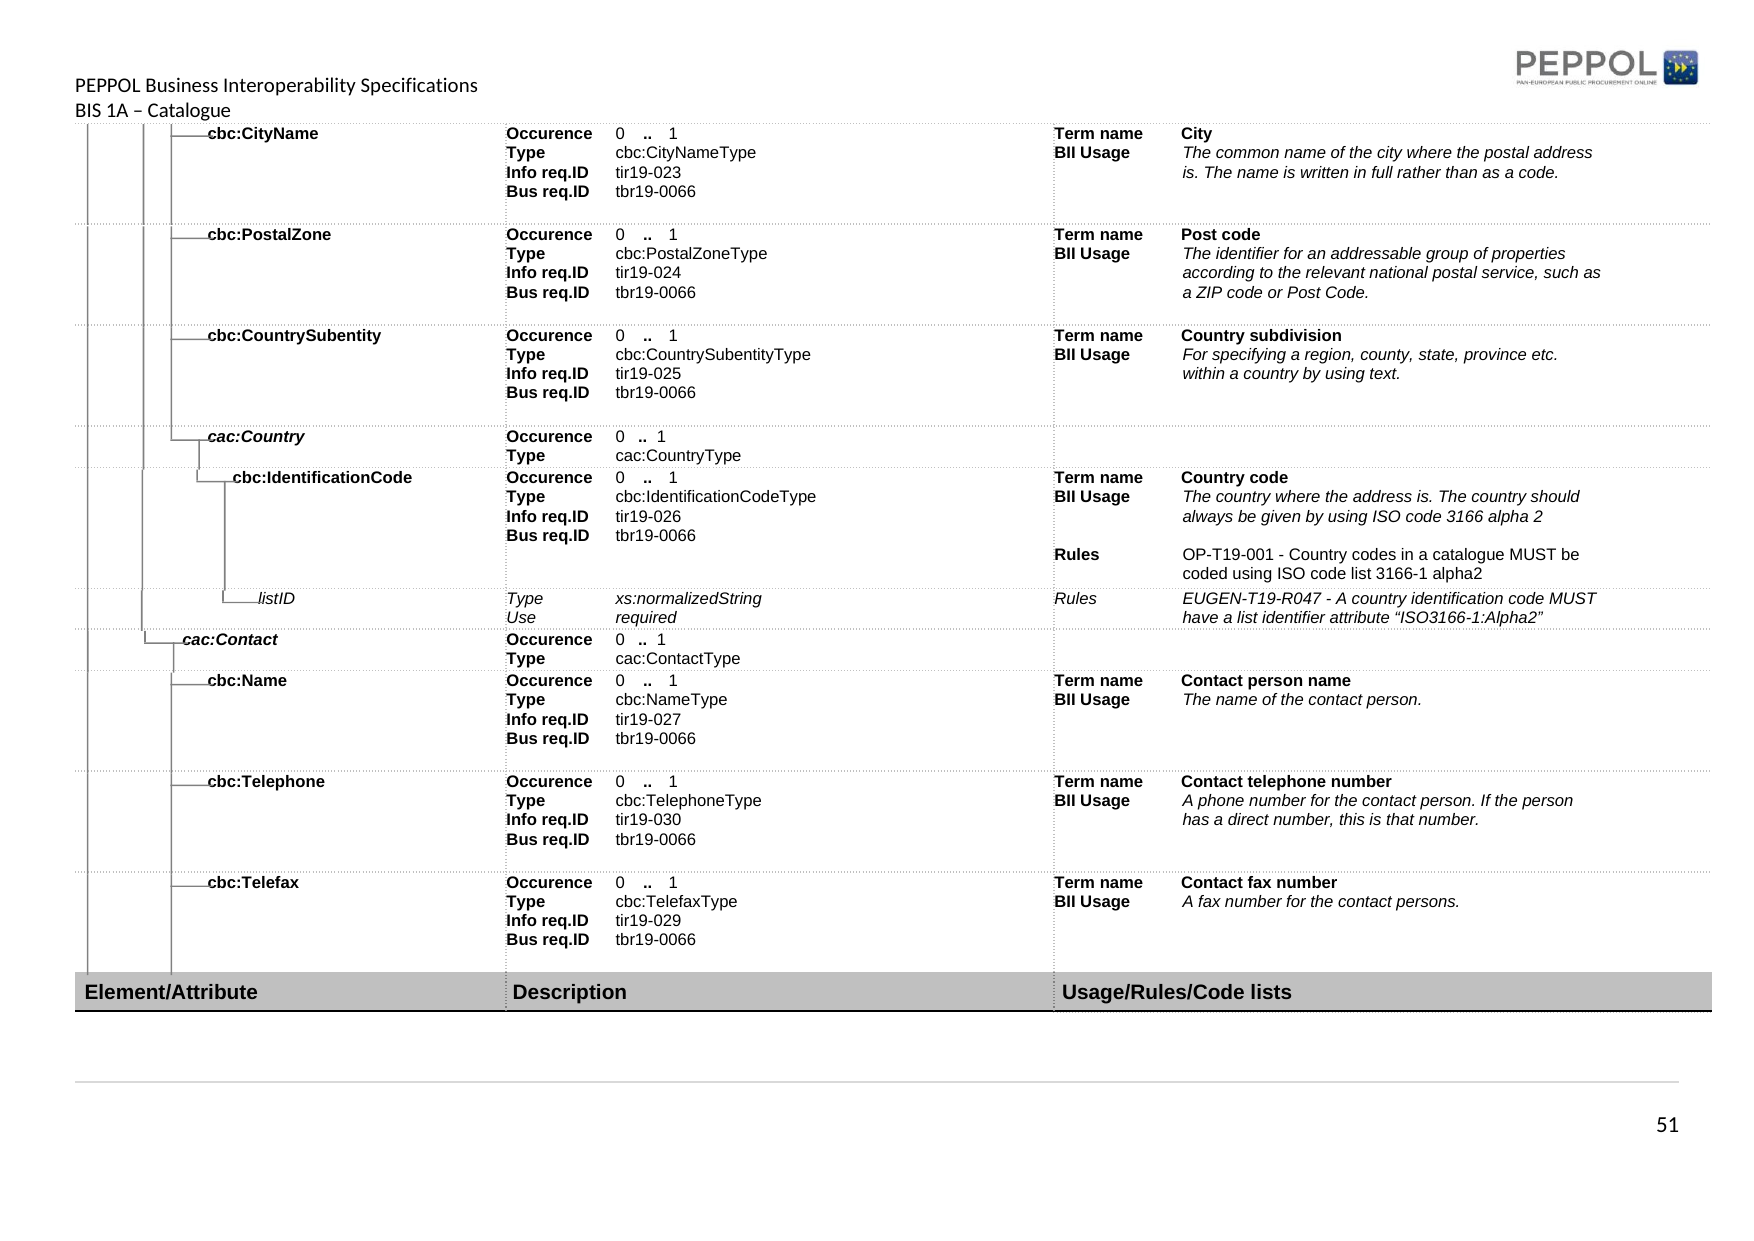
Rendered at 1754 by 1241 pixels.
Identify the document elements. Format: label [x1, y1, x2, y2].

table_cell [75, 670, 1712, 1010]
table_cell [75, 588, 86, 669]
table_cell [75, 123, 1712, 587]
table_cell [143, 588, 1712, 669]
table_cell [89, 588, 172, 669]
picture [1481, 27, 1736, 111]
